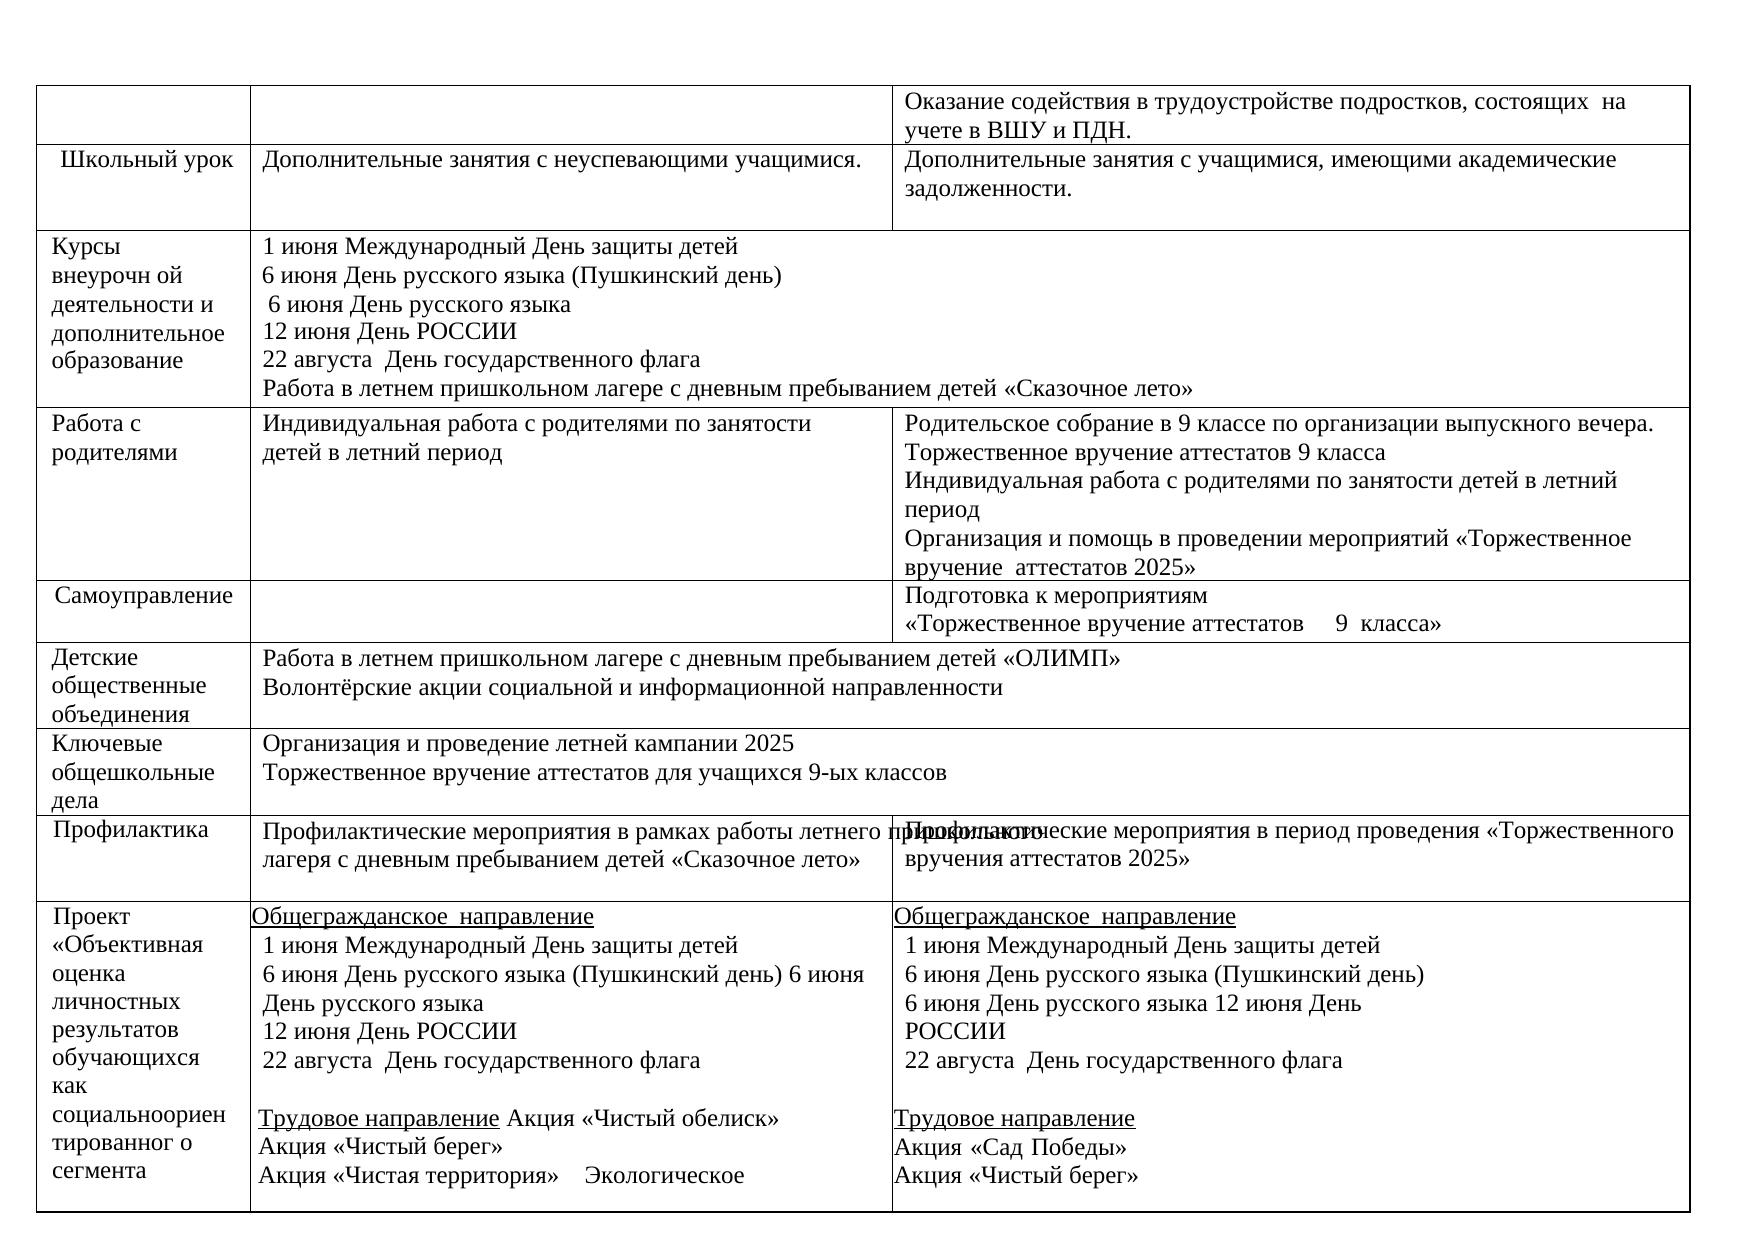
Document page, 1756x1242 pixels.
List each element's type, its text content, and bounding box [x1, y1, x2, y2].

table_cell Дополнительные занятия с неуспевающими учащимися. [251, 145, 892, 230]
table_cell Индивидуальная работа с родителями по занятости детей в летний период [251, 408, 892, 580]
table_cell [251, 581, 892, 642]
table_cell Курсы внеурочн ой деятельности и дополнительное образование [37, 231, 250, 407]
table_cell Работа в летнем пришкольном лагере с дневным пребыванием детей «ОЛИМП» Волонтёрские акции социальной и информационной направленности [251, 643, 1689, 728]
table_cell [893, 902, 1689, 1211]
table_cell Дополнительные занятия с учащимися, имеющими академические задолженности. [893, 145, 1689, 230]
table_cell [893, 86, 1689, 144]
table_cell 1 июня Международный День защиты детей июня День русского языка (Пушкинский день) 6 июня День русского языка 12 июня День РОССИИ 22 августа День государственного флага Работа в летнем пришкольном лагере с дневным пребыванием детей «Сказочное лето» [251, 231, 1689, 407]
table_cell Школьный урок [37, 145, 250, 230]
table_cell Подготовка к мероприятиям «Торжественное вручение аттестатов 9 класса» [893, 581, 1689, 642]
table_cell Детские общественные объединения [37, 643, 250, 728]
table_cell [251, 86, 892, 144]
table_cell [37, 86, 250, 144]
table_cell Профилактические мероприятия в период проведения «Торжественного вручения аттестатов 2025» [893, 816, 1689, 901]
table_cell Работа с родителями [37, 408, 250, 580]
table_cell Родительское собрание в 9 классе по организации выпускного вечера. Торжественное вручение аттестатов 9 класса Индивидуальная работа с родителями по занятости детей в летний период Организация и помощь в проведении мероприятий «Торжественное вручение аттестатов 2025» [893, 408, 1689, 580]
table_cell Профилактические мероприятия в рамках работы летнего пришкольного лагеря с дневным пребыванием детей «Сказочное лето» [251, 816, 892, 901]
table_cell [251, 902, 892, 1211]
table_cell Организация и проведение летней кампании 2025 Торжественное вручение аттестатов для учащихся 9-ых классов [251, 729, 1689, 815]
table_cell Самоуправление [37, 581, 250, 642]
table_cell Ключевые общешкольные дела [37, 729, 250, 815]
table_cell Профилактика [37, 816, 250, 901]
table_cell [37, 902, 250, 1211]
